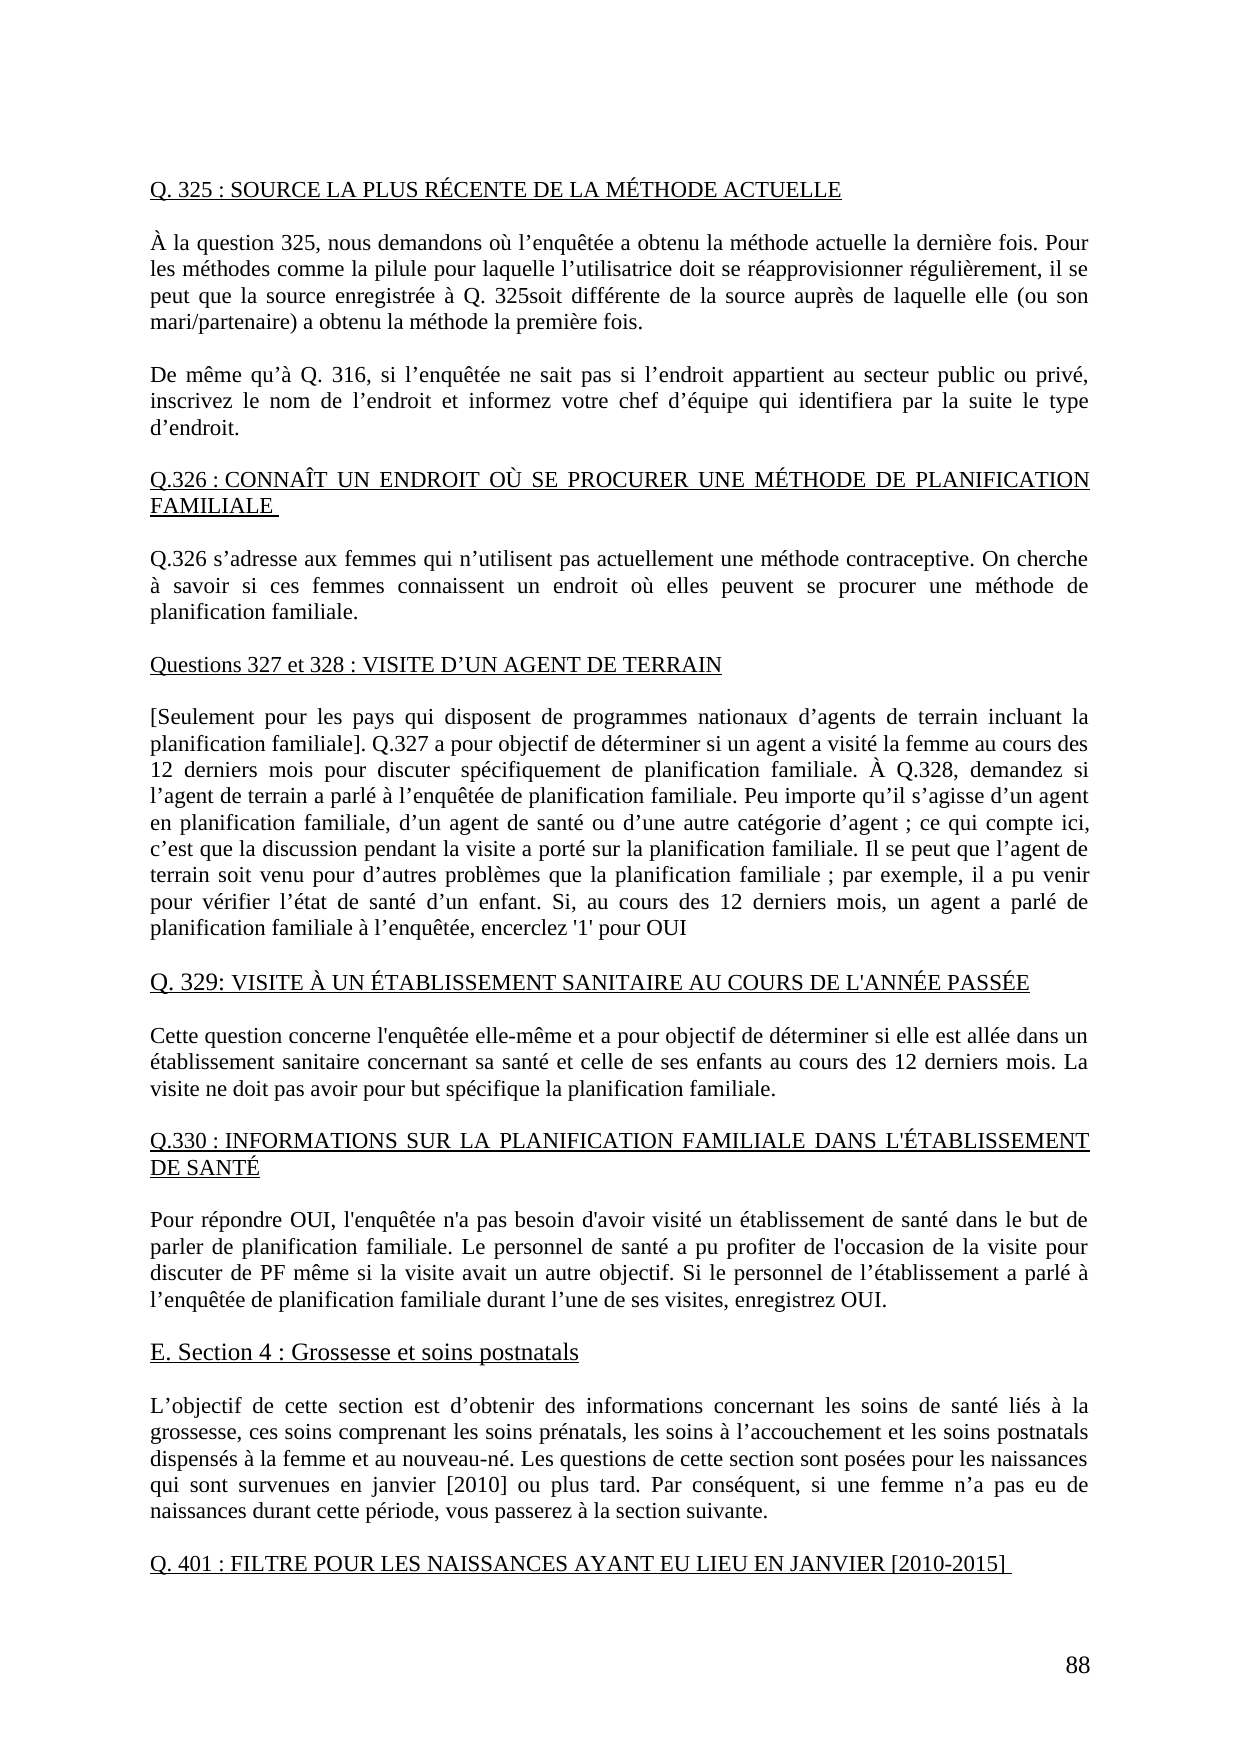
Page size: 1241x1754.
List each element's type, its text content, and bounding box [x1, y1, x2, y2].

text Q. 401 : FILTRE POUR LES NAISSANCES AYANT EU LIEU EN JANVIER [2010-2015] [150, 1550, 1090, 1577]
text Q. 325 : SOURCE LA PLUS RÉCENTE DE LA MÉTHODE ACTUELLE [150, 176, 1090, 203]
subtitle E. Section 4 : Grossesse et soins postnatals [150, 1337, 1090, 1366]
text De même qu’à Q. 316, si l’enquêtée ne sait pas si l’endroit appartient au secteur public ou privé, inscrivez le nom de l’endroit et informez votre chef d’équipe qui identifiera par la suite le type d’endroit. [150, 361, 1090, 440]
text L’objectif de cette section est d’obtenir des informations concernant les soins de santé liés à la grossesse, ces soins comprenant les soins prénatals, les soins à l’accouchement et les soins postnatals dispensés à la femme et au nouveau-né. Les questions de cette section sont posées pour les naissances qui sont survenues en janvier [2010] ou plus tard. Par conséquent, si une femme n’a pas eu de naissances durant cette période, vous passerez à la section suivante. [150, 1392, 1090, 1524]
text Q.330 : INFORMATIONS SUR LA PLANIFICATION FAMILIALE DANS L'ÉTABLISSEMENT DE SANTÉ [150, 1152, 1090, 1180]
text À la question 325, nous demandons où l’enquêtée a obtenu la méthode actuelle la dernière fois. Pour les méthodes comme la pilule pour laquelle l’utilisatrice doit se réapprovisionner régulièrement, il se peut que la source enregistrée à Q. 325soit différente de la source auprès de laquelle elle (ou son mari/partenaire) a obtenu la méthode la première fois. [150, 229, 1090, 334]
text Q. 329: VISITE À UN ÉTABLISSEMENT SANITAIRE AU COURS DE L'ANNÉE PASSÉE [150, 967, 1090, 996]
text Pour répondre OUI, l'enquêtée n'a pas besoin d'avoir visité un établissement de santé dans le but de parler de planification familiale. Le personnel de santé a pu profiter de l'occasion de la visite pour discuter de PF même si la visite avait un autre objectif. Si le personnel de l’établissement a parlé à l’enquêtée de planification familiale durant l’une de ses visites, enregistrez OUI. [150, 1207, 1090, 1312]
text Cette question concerne l'enquêtée elle-même et a pour objectif de déterminer si elle est allée dans un établissement sanitaire concernant sa santé et celle de ses enfants au cours des 12 derniers mois. La visite ne doit pas avoir pour but spécifique la planification familiale. [150, 1022, 1090, 1101]
text Questions 327 et 328 : VISITE D’UN AGENT DE TERRAIN [150, 651, 1090, 677]
text Q.326 : CONNAÎT UN ENDROIT OÙ SE PROCURER UNE MÉTHODE DE PLANIFICATION FAMILIALE [150, 466, 1090, 489]
text Q.326 s’adresse aux femmes qui n’utilisent pas actuellement une méthode contraceptive. On cherche à savoir si ces femmes connaissent un endroit où elles peuvent se procurer une méthode de planification familiale. [150, 545, 1090, 624]
text Q.330 : INFORMATIONS SUR LA PLANIFICATION FAMILIALE DANS L'ÉTABLISSEMENT DE SANTÉ [150, 1127, 1090, 1150]
text [Seulement pour les pays qui disposent de programmes nationaux d’agents de terrain incluant la planification familiale]. Q.327 a pour objectif de déterminer si un agent a visité la femme au cours des 12 derniers mois pour discuter spécifiquement de planification familiale. À Q.328, demandez si l’agent de terrain a parlé à l’enquêtée de planification familiale. Peu importe qu’il s’agisse d’un agent en planification familiale, d’un agent de santé ou d’une autre catégorie d’agent ; ce qui compte ici, c’est que la discussion pendant la visite a porté sur la planification familiale. Il se peut que l’agent de terrain soit venu pour d’autres problèmes que la planification familiale ; par exemple, il a pu venir pour vérifier l’état de santé d’un enfant. Si, au cours des 12 derniers mois, un agent a parlé de planification familiale à l’enquêtée, encerclez '1' pour OUI [150, 703, 1090, 941]
text Q.326 : CONNAÎT UN ENDROIT OÙ SE PROCURER UNE MÉTHODE DE PLANIFICATION FAMILIALE [150, 490, 1090, 519]
